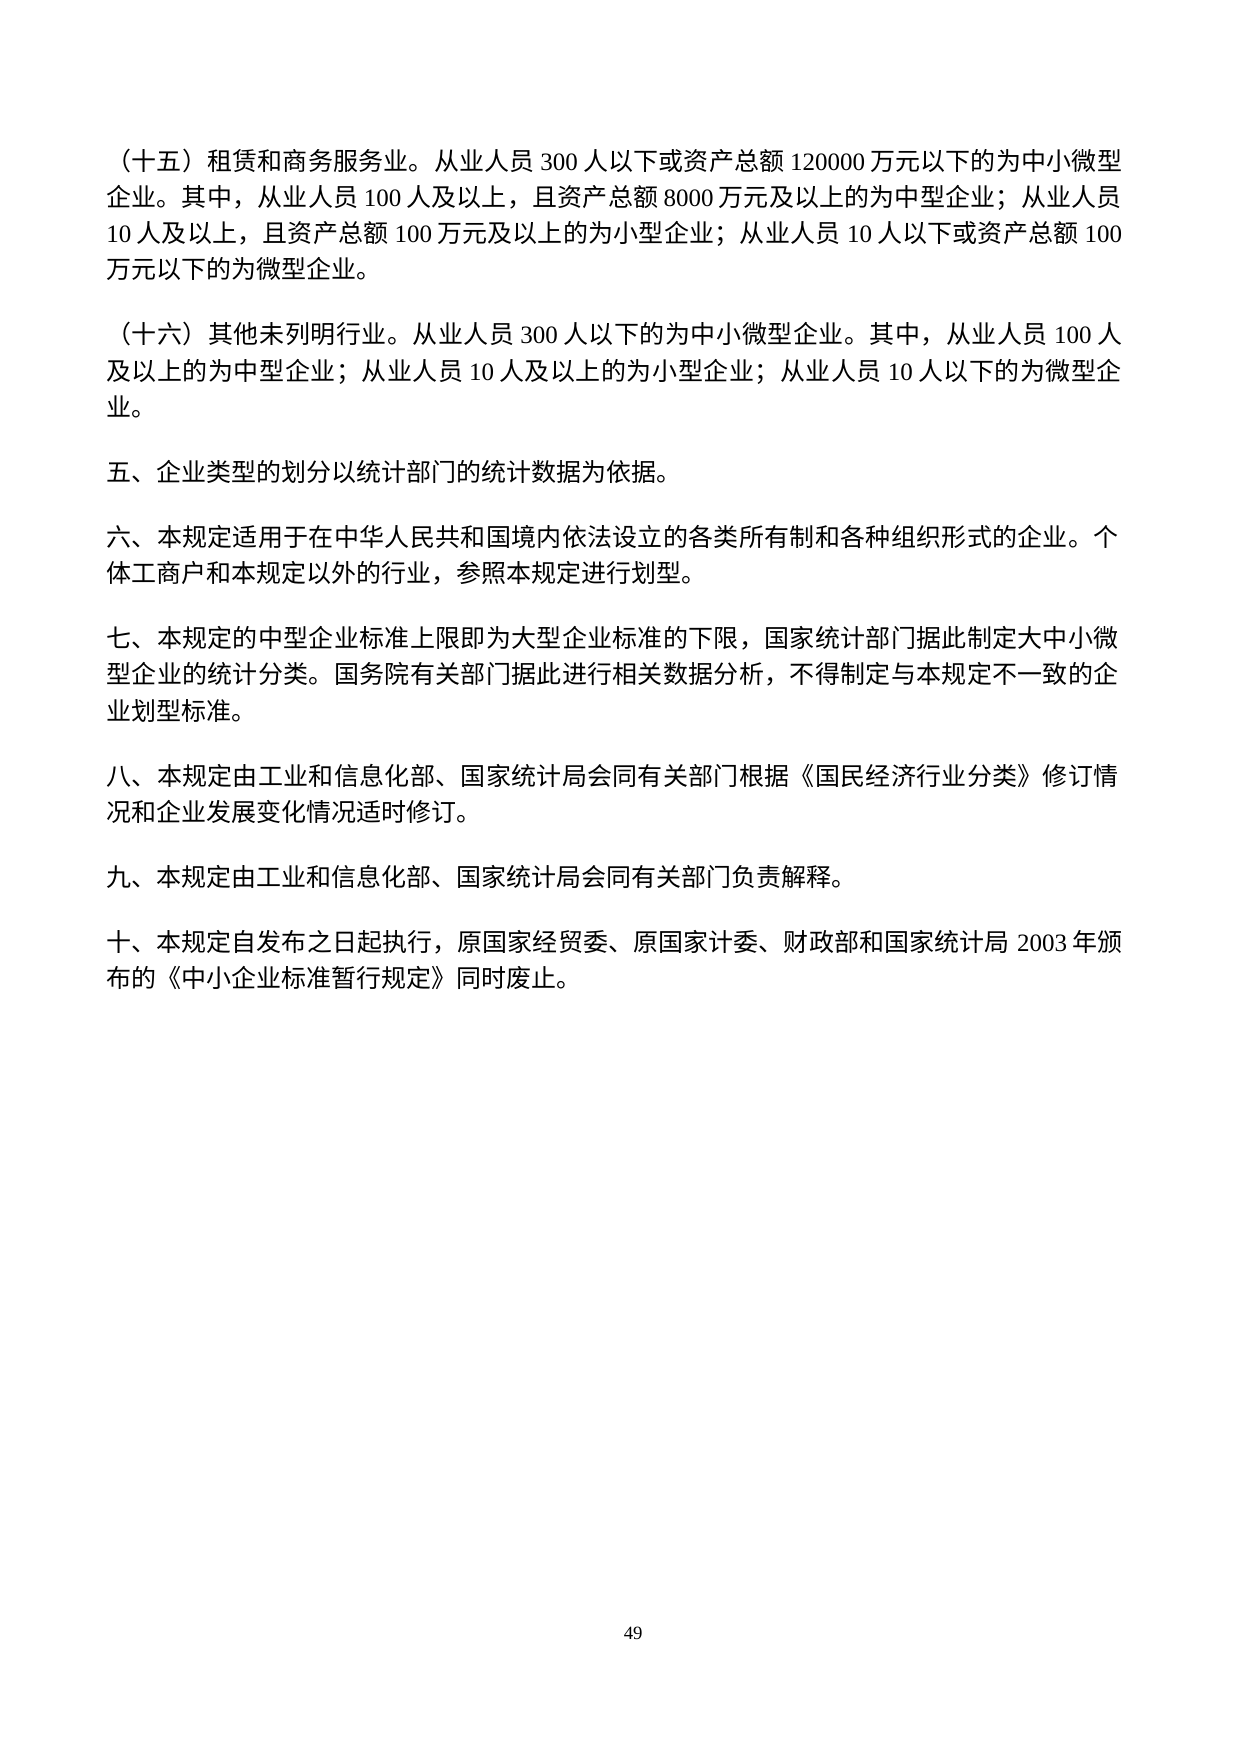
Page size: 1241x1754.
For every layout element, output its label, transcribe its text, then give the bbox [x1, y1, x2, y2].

text 八、本规定由工业和信息化部、国家统计局会同有关部门根据《国民经济行业分类》修订情况和企业发展变化情况适时修订。 [106, 756, 1122, 828]
text （十五）租赁和商务服务业。从业人员300人以下或资产总额120000万元以下的为中小微型企业。其中，从业人员100人及以上，且资产总额8000万元及以上的为中型企业；从业人员10人及以上，且资产总额100万元及以上的为小型企业；从业人员10人以下或资产总额100万元以下的为微型企业。 [106, 141, 1122, 286]
text 五、企业类型的划分以统计部门的统计数据为依据。 [106, 452, 1122, 488]
text 六、本规定适用于在中华人民共和国境内依法设立的各类所有制和各种组织形式的企业。个体工商户和本规定以外的行业，参照本规定进行划型。 [106, 517, 1122, 590]
list 本规定自发布之日起执行，原国家经贸委、原国家计委、财政部和国家统计局2003年颁布的《中小企业标准暂行规定》同时废止。 [106, 922, 1122, 995]
text （十六）其他未列明行业。从业人员300人以下的为中小微型企业。其中，从业人员100人及以上的为中型企业；从业人员10人及以上的为小型企业；从业人员10人以下的为微型企业。 [106, 315, 1122, 423]
list 本规定由工业和信息化部、国家统计局会同有关部门负责解释。 [106, 857, 1122, 893]
text 七、本规定的中型企业标准上限即为大型企业标准的下限，国家统计部门据此制定大中小微型企业的统计分类。国务院有关部门据此进行相关数据分析，不得制定与本规定不一致的企业划型标准。 [106, 618, 1122, 727]
